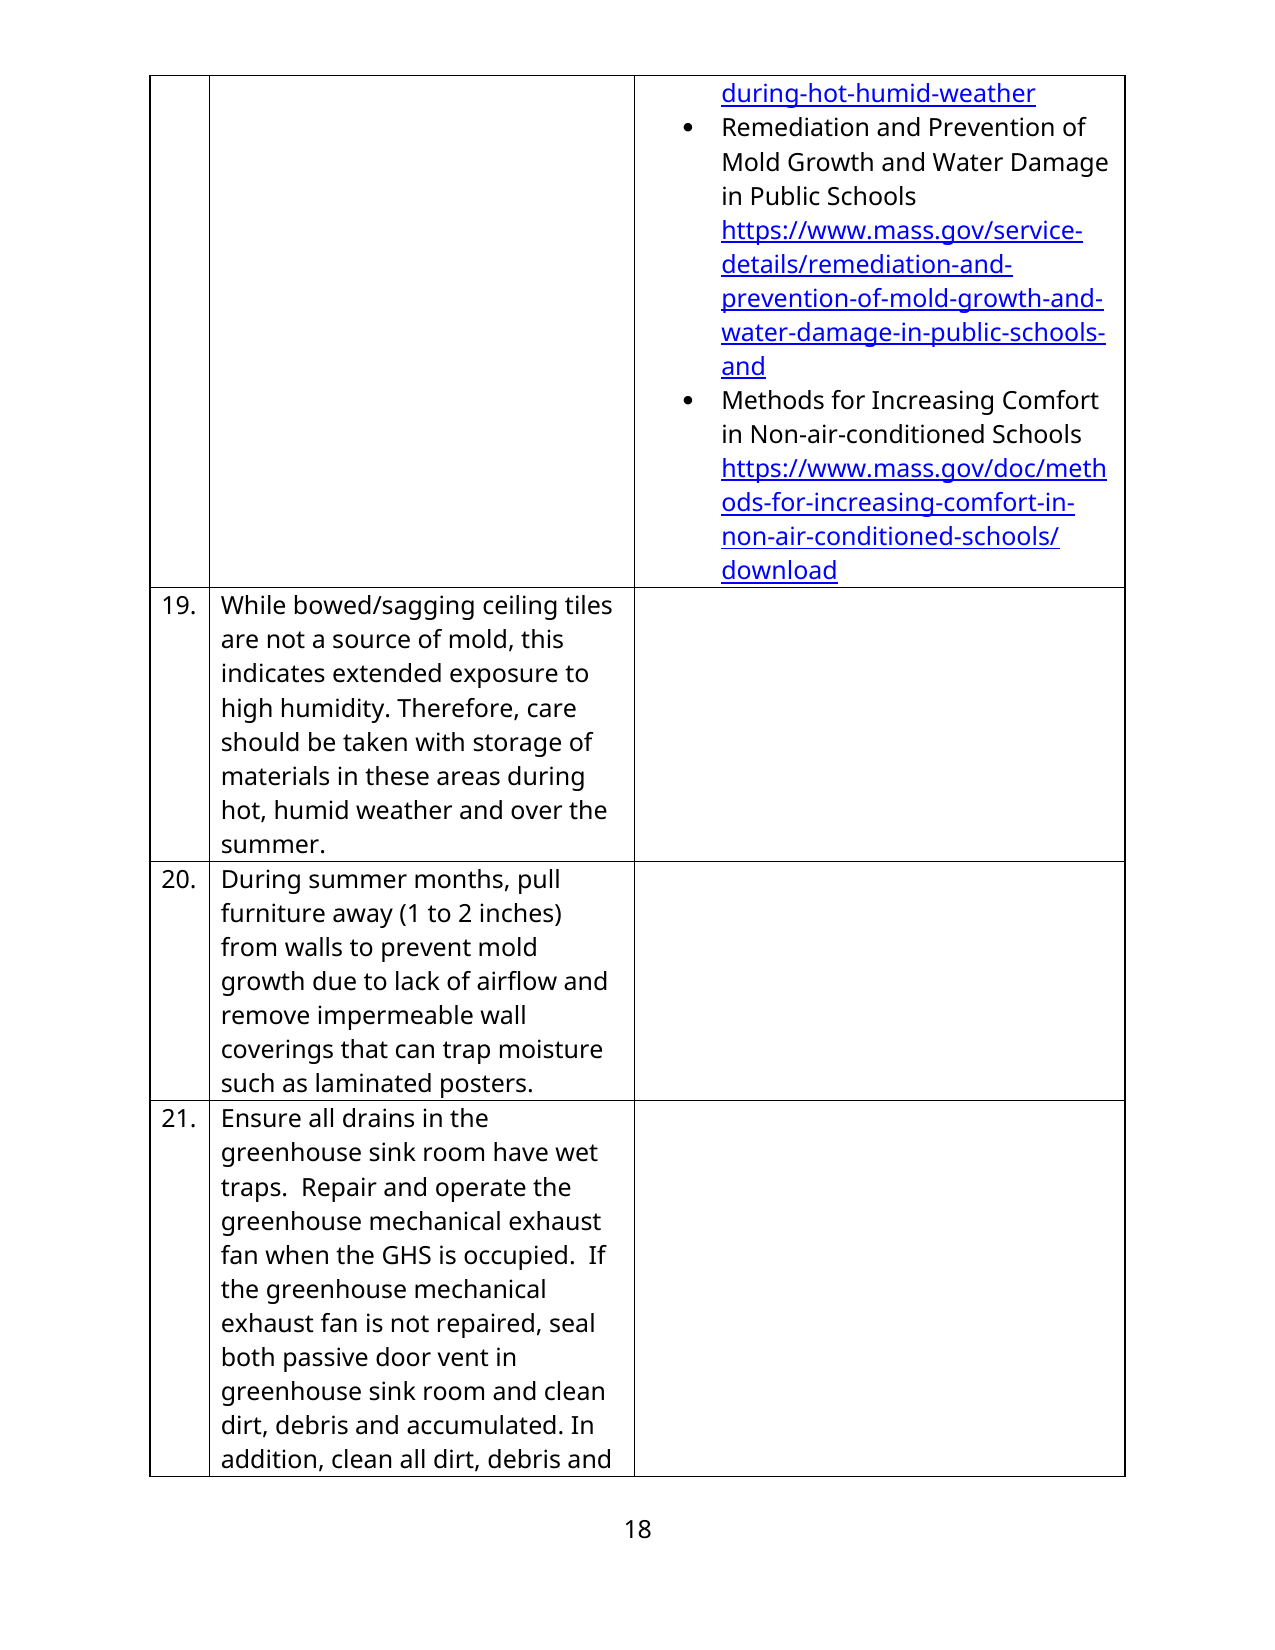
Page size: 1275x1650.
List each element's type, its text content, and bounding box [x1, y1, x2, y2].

table_cell [151, 862, 209, 1100]
table_cell [151, 1101, 209, 1476]
table_cell [635, 862, 1124, 1100]
table_cell [635, 1101, 1124, 1476]
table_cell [210, 1101, 634, 1476]
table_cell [210, 76, 634, 587]
table_cell [151, 588, 209, 861]
table_cell [635, 588, 1124, 861]
table_cell [151, 76, 209, 587]
table_cell While bowed/sagging ceiling tiles are not a source of mold, this indicates extended exposure to high humidity. Therefore, care should be taken with storage of materials in these areas during hot, humid weather and over the summer. [210, 588, 634, 861]
table_cell During summer months, pull furniture away (1 to 2 inches) from walls to prevent mold growth due to lack of airflow and remove impermeable wall coverings that can trap moisture such as laminated posters. [210, 862, 634, 1100]
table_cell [635, 76, 1124, 587]
